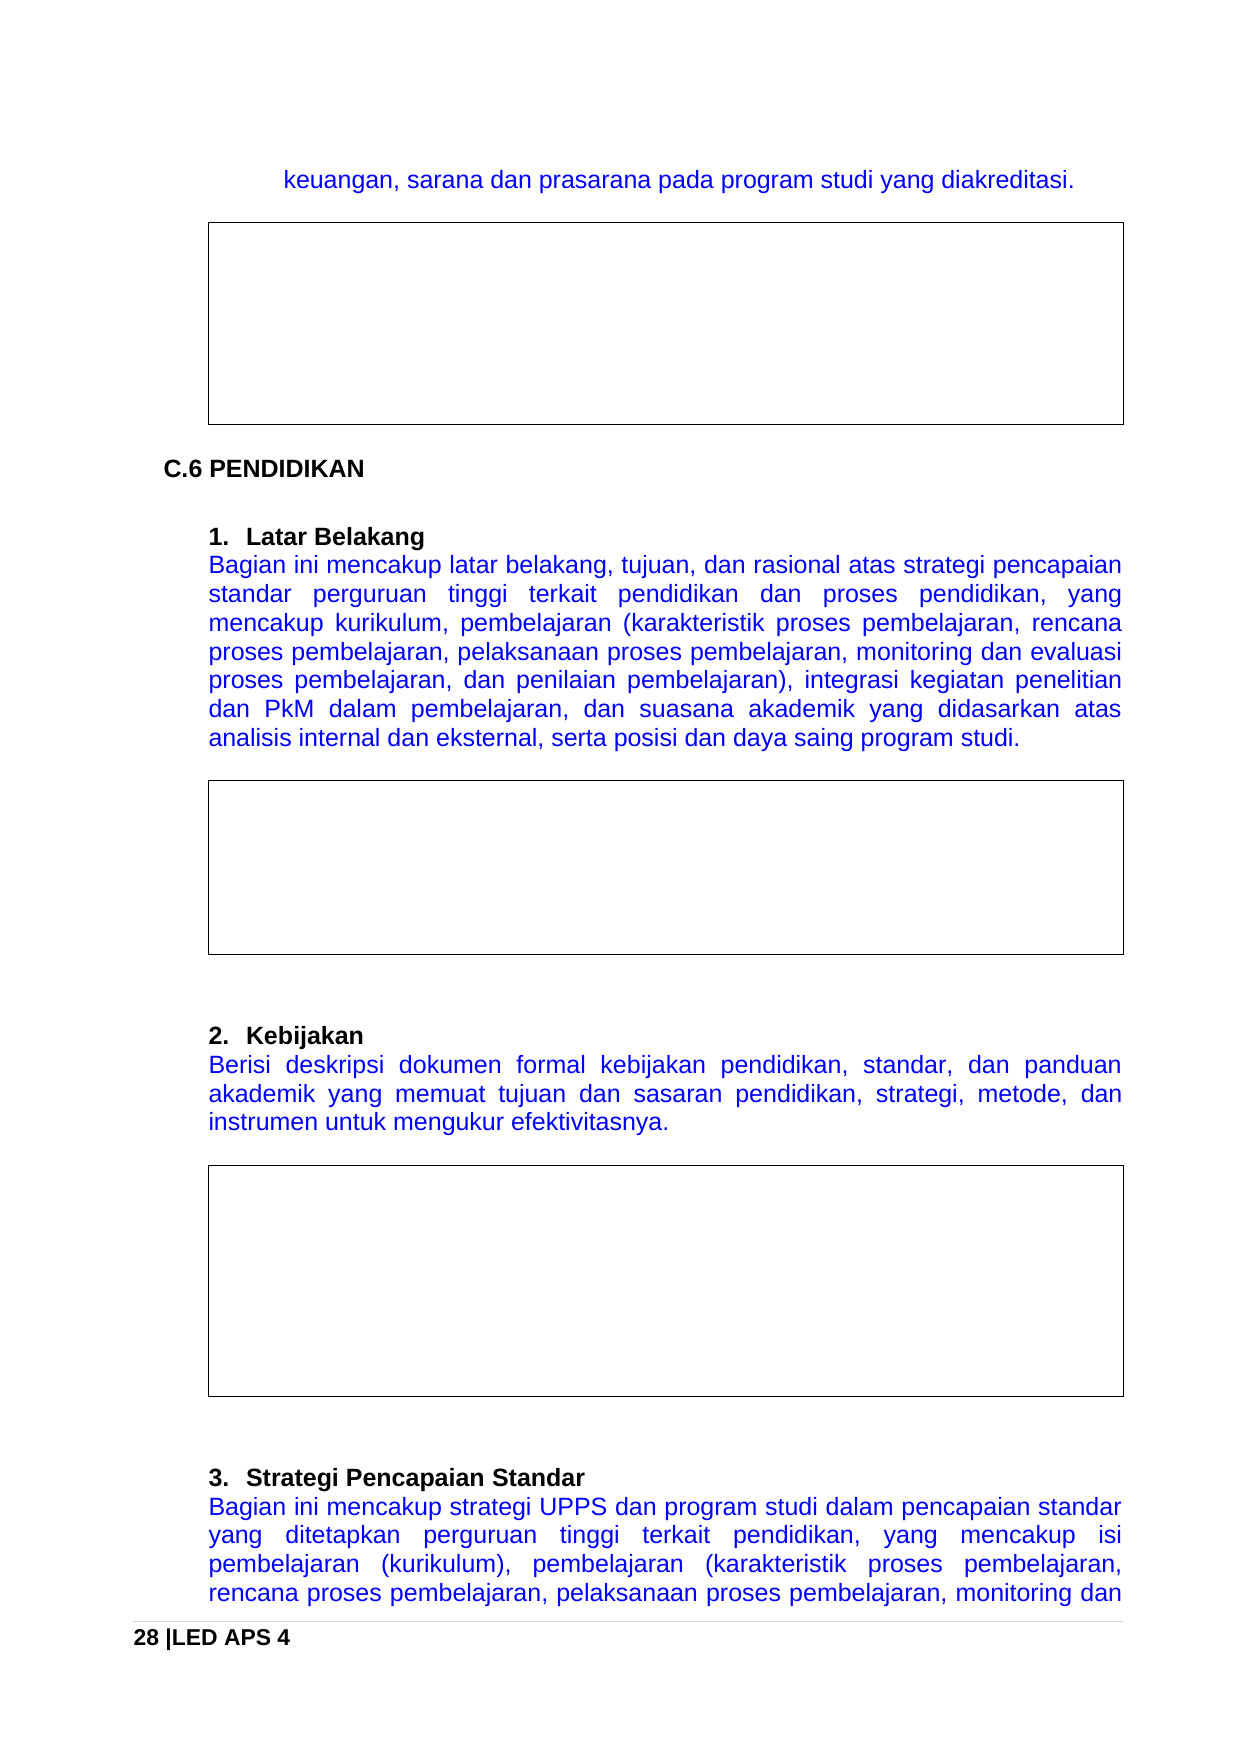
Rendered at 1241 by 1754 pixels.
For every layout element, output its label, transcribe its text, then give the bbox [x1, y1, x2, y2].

subtitle Strategi Pencapaian Standar [208, 1463, 1123, 1492]
table_header [209, 223, 1123, 424]
subtitle C.6 PENDIDIKAN [163, 454, 1123, 483]
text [208, 1492, 1123, 1607]
table_header [209, 1166, 1123, 1396]
subtitle Latar Belakang [208, 522, 1123, 550]
subtitle Kebijakan [208, 1021, 1123, 1050]
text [283, 164, 1123, 193]
table_header [209, 781, 1123, 954]
text Berisi deskripsi dokumen formal kebijakan pendidikan, standar, dan panduan akademik yang memuat tujuan dan sasaran pendidikan, strategi, metode, dan instrumen untuk mengukur efektivitasnya. [208, 1050, 1123, 1136]
text Bagian ini mencakup latar belakang, tujuan, dan rasional atas strategi pencapaian standar perguruan tinggi terkait pendidikan dan proses pendidikan, yang mencakup kurikulum, pembelajaran (karakteristik proses pembelajaran, rencana proses pembelajaran, pelaksanaan proses pembelajaran, monitoring dan evaluasi proses pembelajaran, dan penilaian pembelajaran), integrasi kegiatan penelitian dan PkM dalam pembelajaran, dan suasana akademik yang didasarkan atas analisis internal dan eksternal, serta posisi dan daya saing program studi. [208, 550, 1123, 752]
